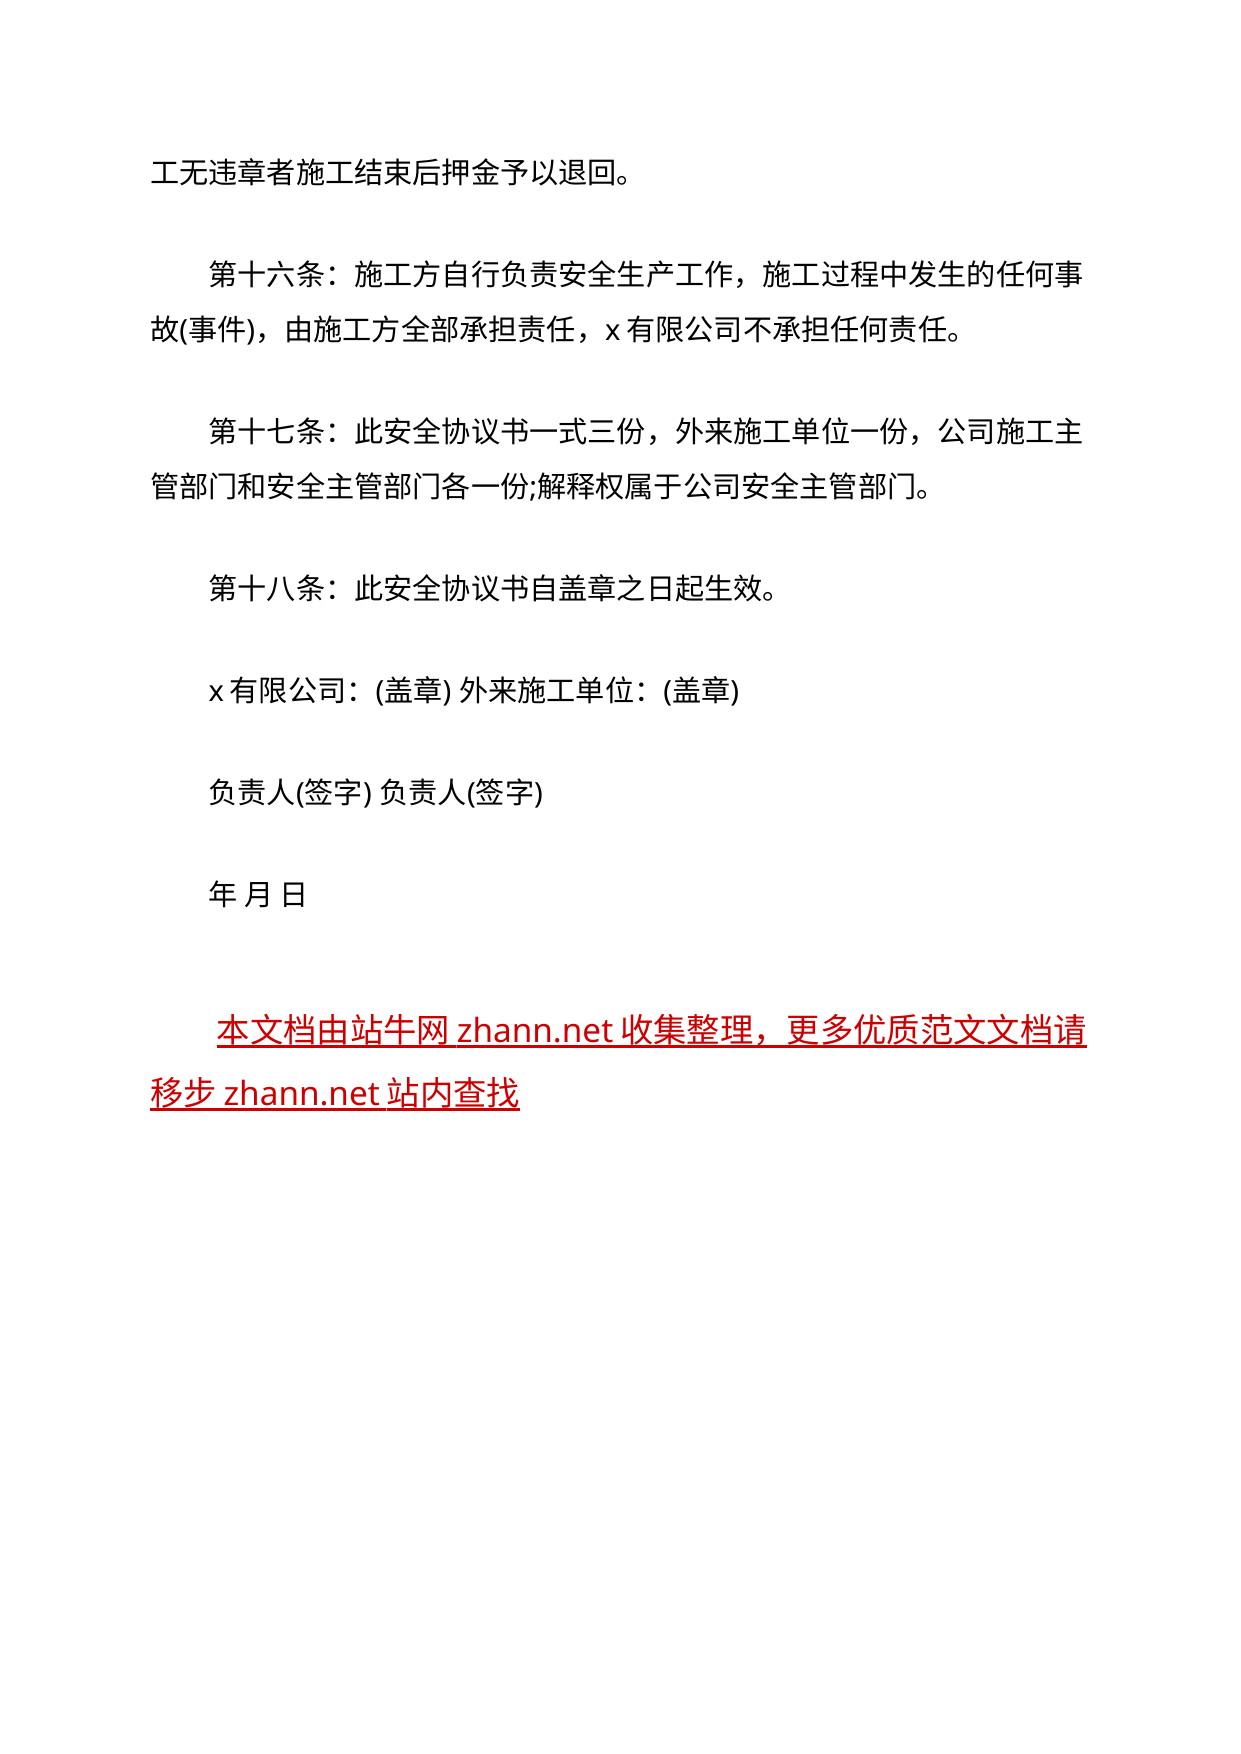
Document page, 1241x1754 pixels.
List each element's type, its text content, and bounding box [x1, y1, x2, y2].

text x有限公司：(盖章) 外来施工单位：(盖章) [150, 667, 1090, 710]
text 第十六条：施工方自行负责安全生产工作，施工过程中发生的任何事故(事件)，由施工方全部承担责任，x有限公司不承担任何责任。 [150, 252, 1090, 349]
text 第十七条：此安全协议书一式三份，外来施工单位一份，公司施工主管部门和安全主管部门各一份;解释权属于公司安全主管部门。 [150, 409, 1090, 506]
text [150, 150, 1090, 192]
text 第十八条：此安全协议书自盖章之日起生效。 [150, 566, 1090, 608]
text 本文档由站牛网zhann.net收集整理，更多优质范文文档请移步zhann.net站内查找 [150, 1004, 1090, 1116]
text 负责人(签字) 负责人(签字) [150, 769, 1090, 812]
text 年 月 日 [150, 871, 1090, 913]
